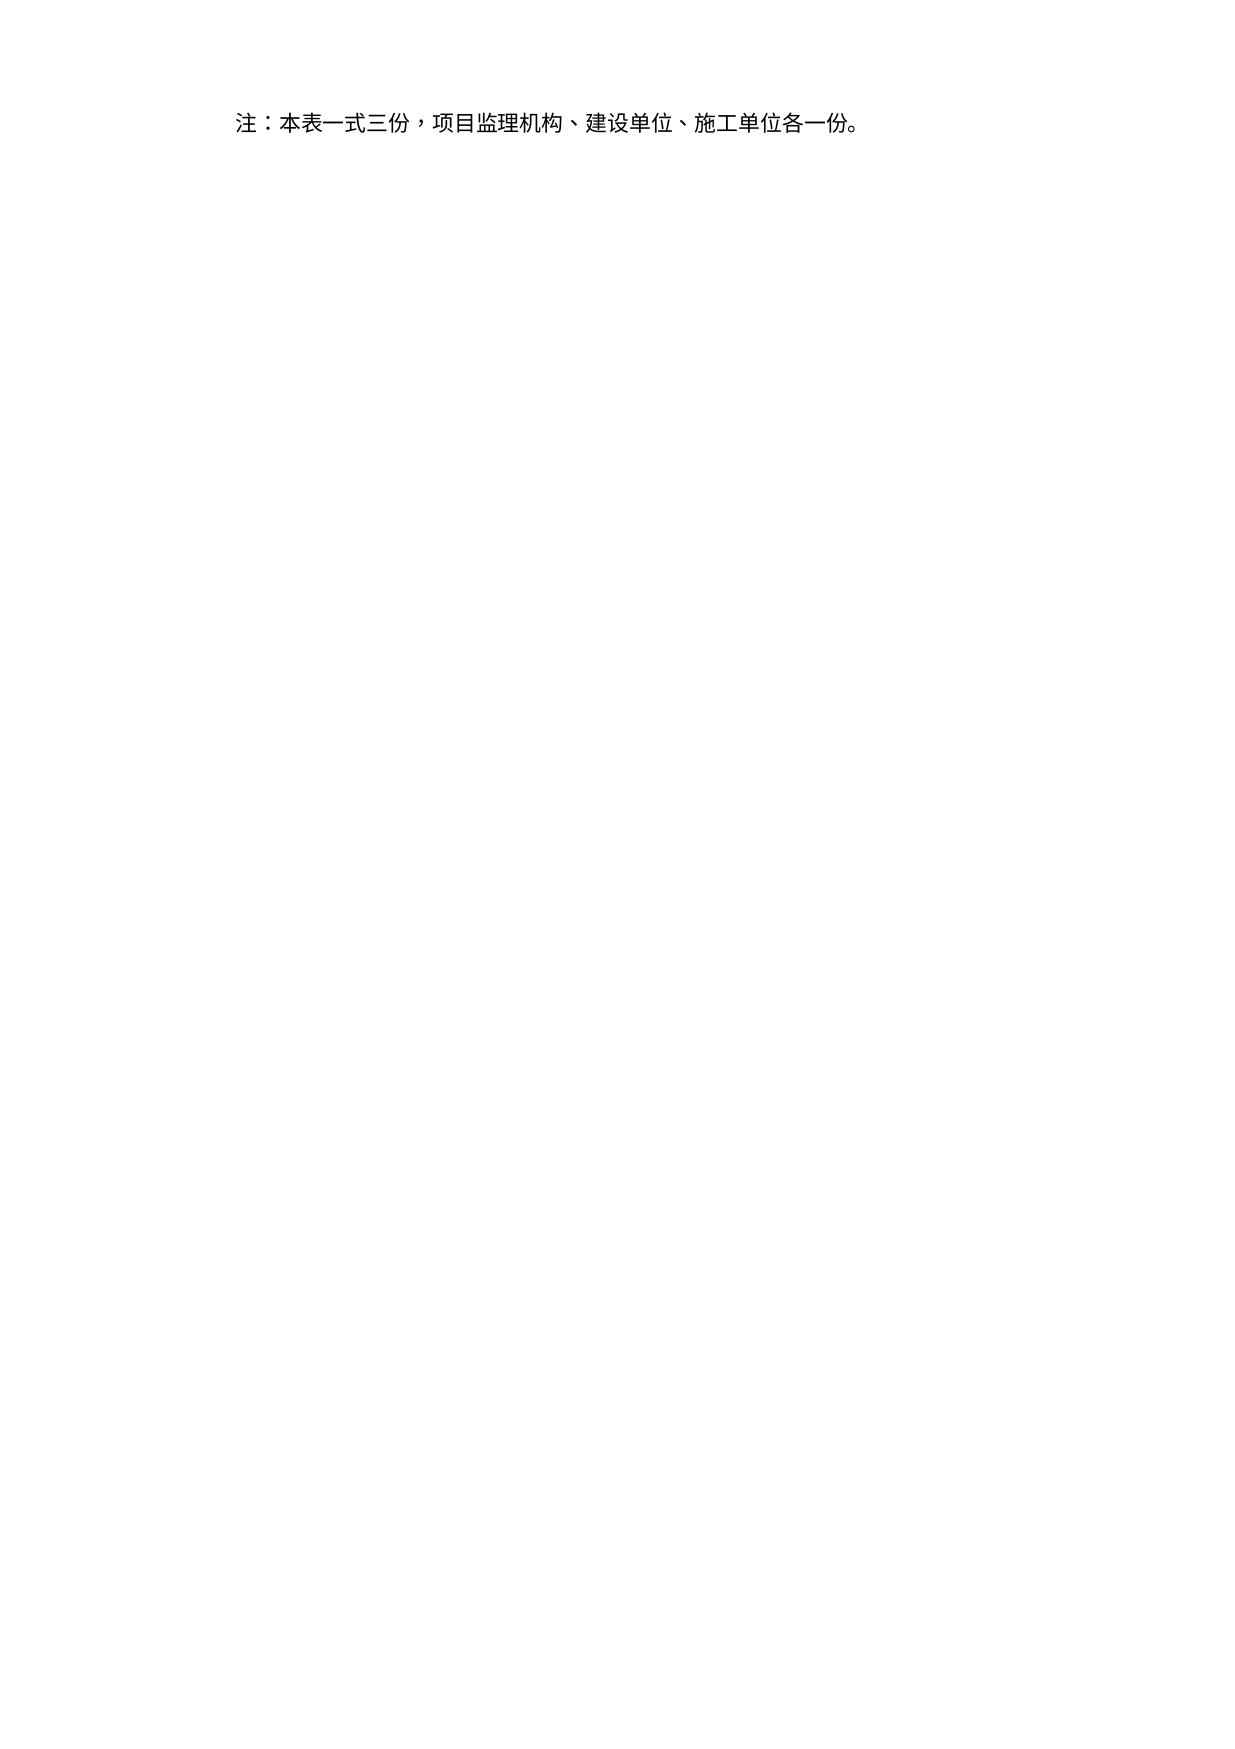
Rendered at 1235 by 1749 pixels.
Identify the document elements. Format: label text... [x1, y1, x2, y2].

text 注：本表一式三份，项目监理机构、建设单位、施工单位各一份。 [202, 106, 1146, 138]
